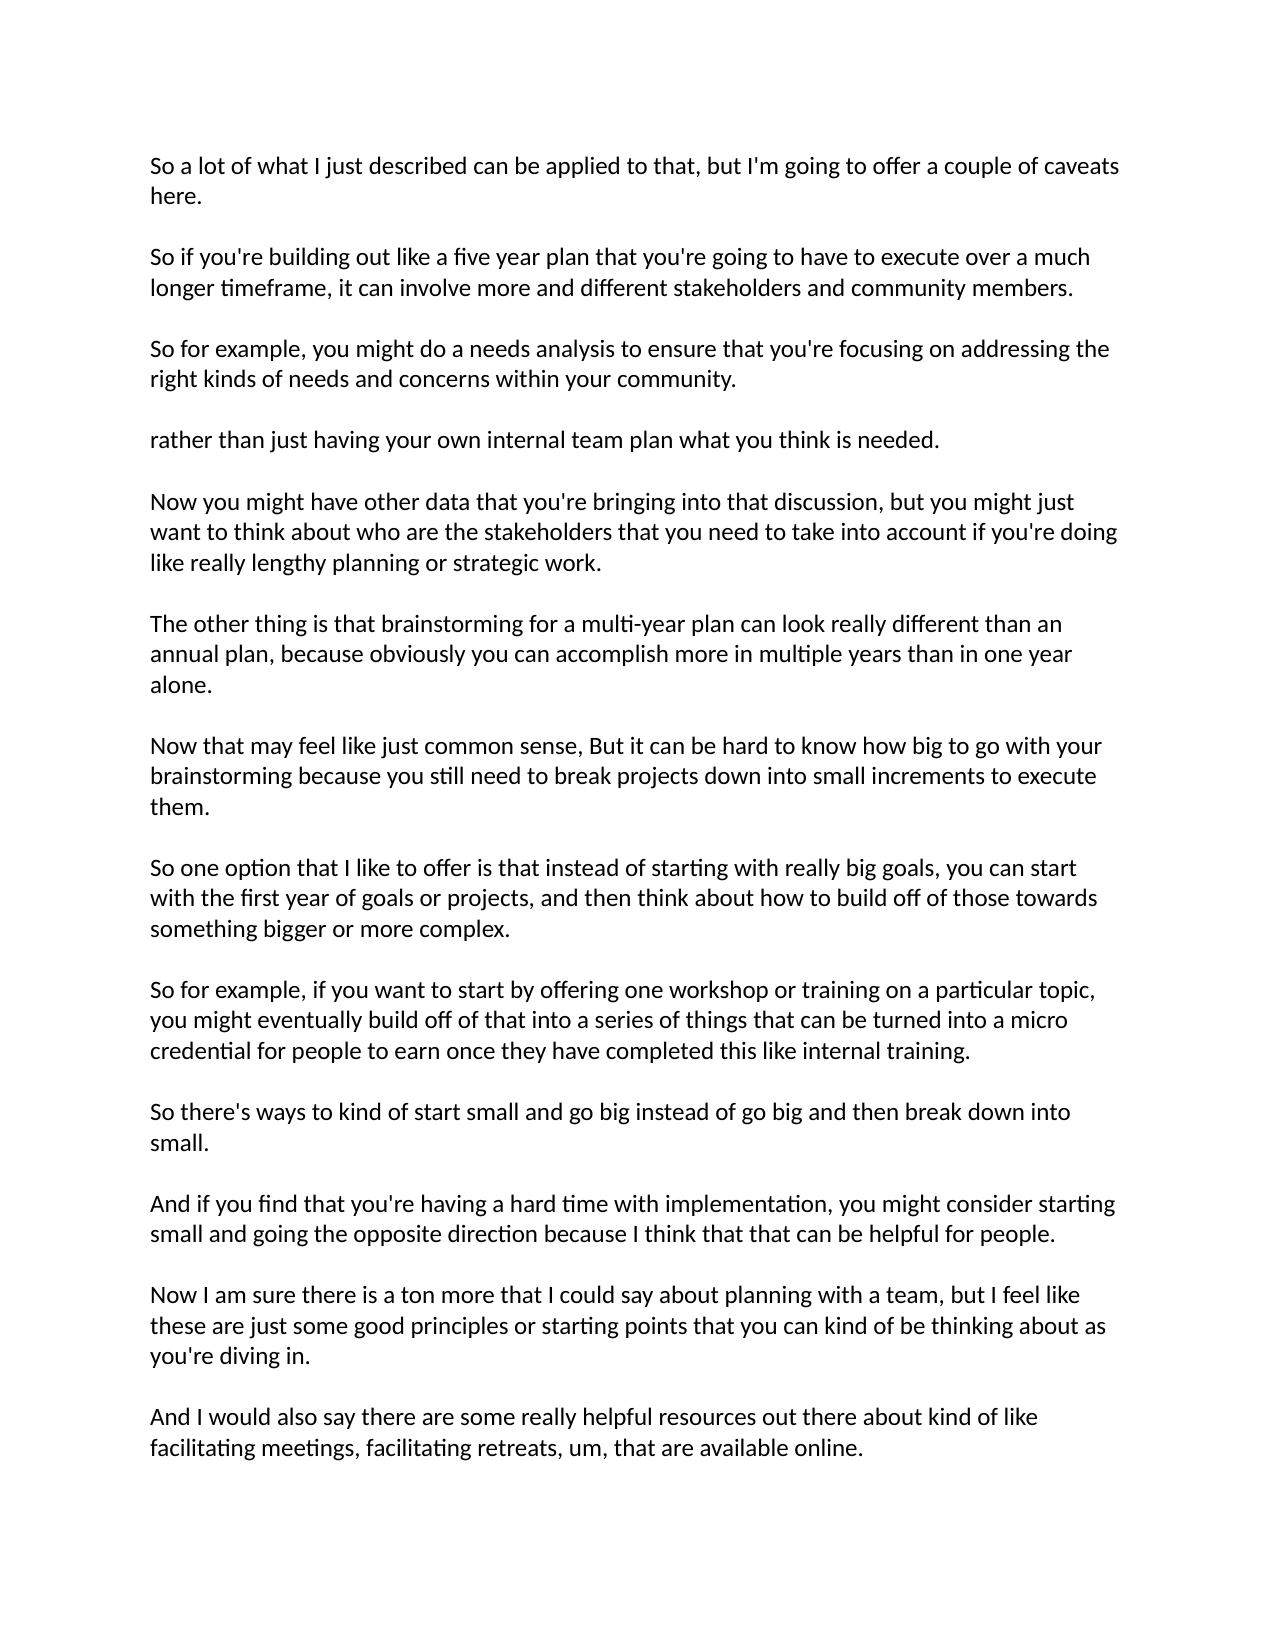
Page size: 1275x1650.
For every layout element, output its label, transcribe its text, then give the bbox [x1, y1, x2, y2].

text So for example, if you want to start by offering one workshop or training on a particular topic, you might eventually build off of that into a series of things that can be turned into a micro credential for people to earn once they have completed this like internal training. [150, 974, 1125, 1066]
text And if you find that you're having a hard time with implementation, you might consider starting small and going the opposite direction because I think that that can be helpful for people. [150, 1188, 1125, 1249]
text So there's ways to kind of start small and go big instead of go big and then break down into small. [150, 1096, 1125, 1157]
text Now that may feel like just common sense, But it can be hard to know how big to go with your brainstorming because you still need to break projects down into small increments to execute them. [150, 730, 1125, 821]
text So if you're building out like a five year plan that you're going to have to execute over a much longer timeframe, it can involve more and different stakeholders and community members. [150, 242, 1125, 303]
text Now you might have other data that you're bringing into that discussion, but you might just want to think about who are the stakeholders that you need to take into account if you're doing like really lengthy planning or strategic work. [150, 486, 1125, 577]
text So one option that I like to offer is that instead of starting with really big goals, you can start with the first year of goals or projects, and then think about how to build off of those towards something bigger or more complex. [150, 852, 1125, 943]
text And I would also say there are some really helpful resources out there about kind of like facilitating meetings, facilitating retreats, um, that are available online. [150, 1401, 1125, 1462]
text Now I am sure there is a ton more that I could say about planning with a team, but I feel like these are just some good principles or starting points that you can kind of be thinking about as you're diving in. [150, 1279, 1125, 1371]
text The other thing is that brainstorming for a multi-year plan can look really different than an annual plan, because obviously you can accomplish more in multiple years than in one year alone. [150, 608, 1125, 699]
text So for example, you might do a needs analysis to ensure that you're focusing on addressing the right kinds of needs and concerns within your community. [150, 333, 1125, 394]
text rather than just having your own internal team plan what you think is needed. [150, 425, 1125, 455]
text So a lot of what I just described can be applied to that, but I'm going to offer a couple of caveats here. [150, 150, 1125, 211]
